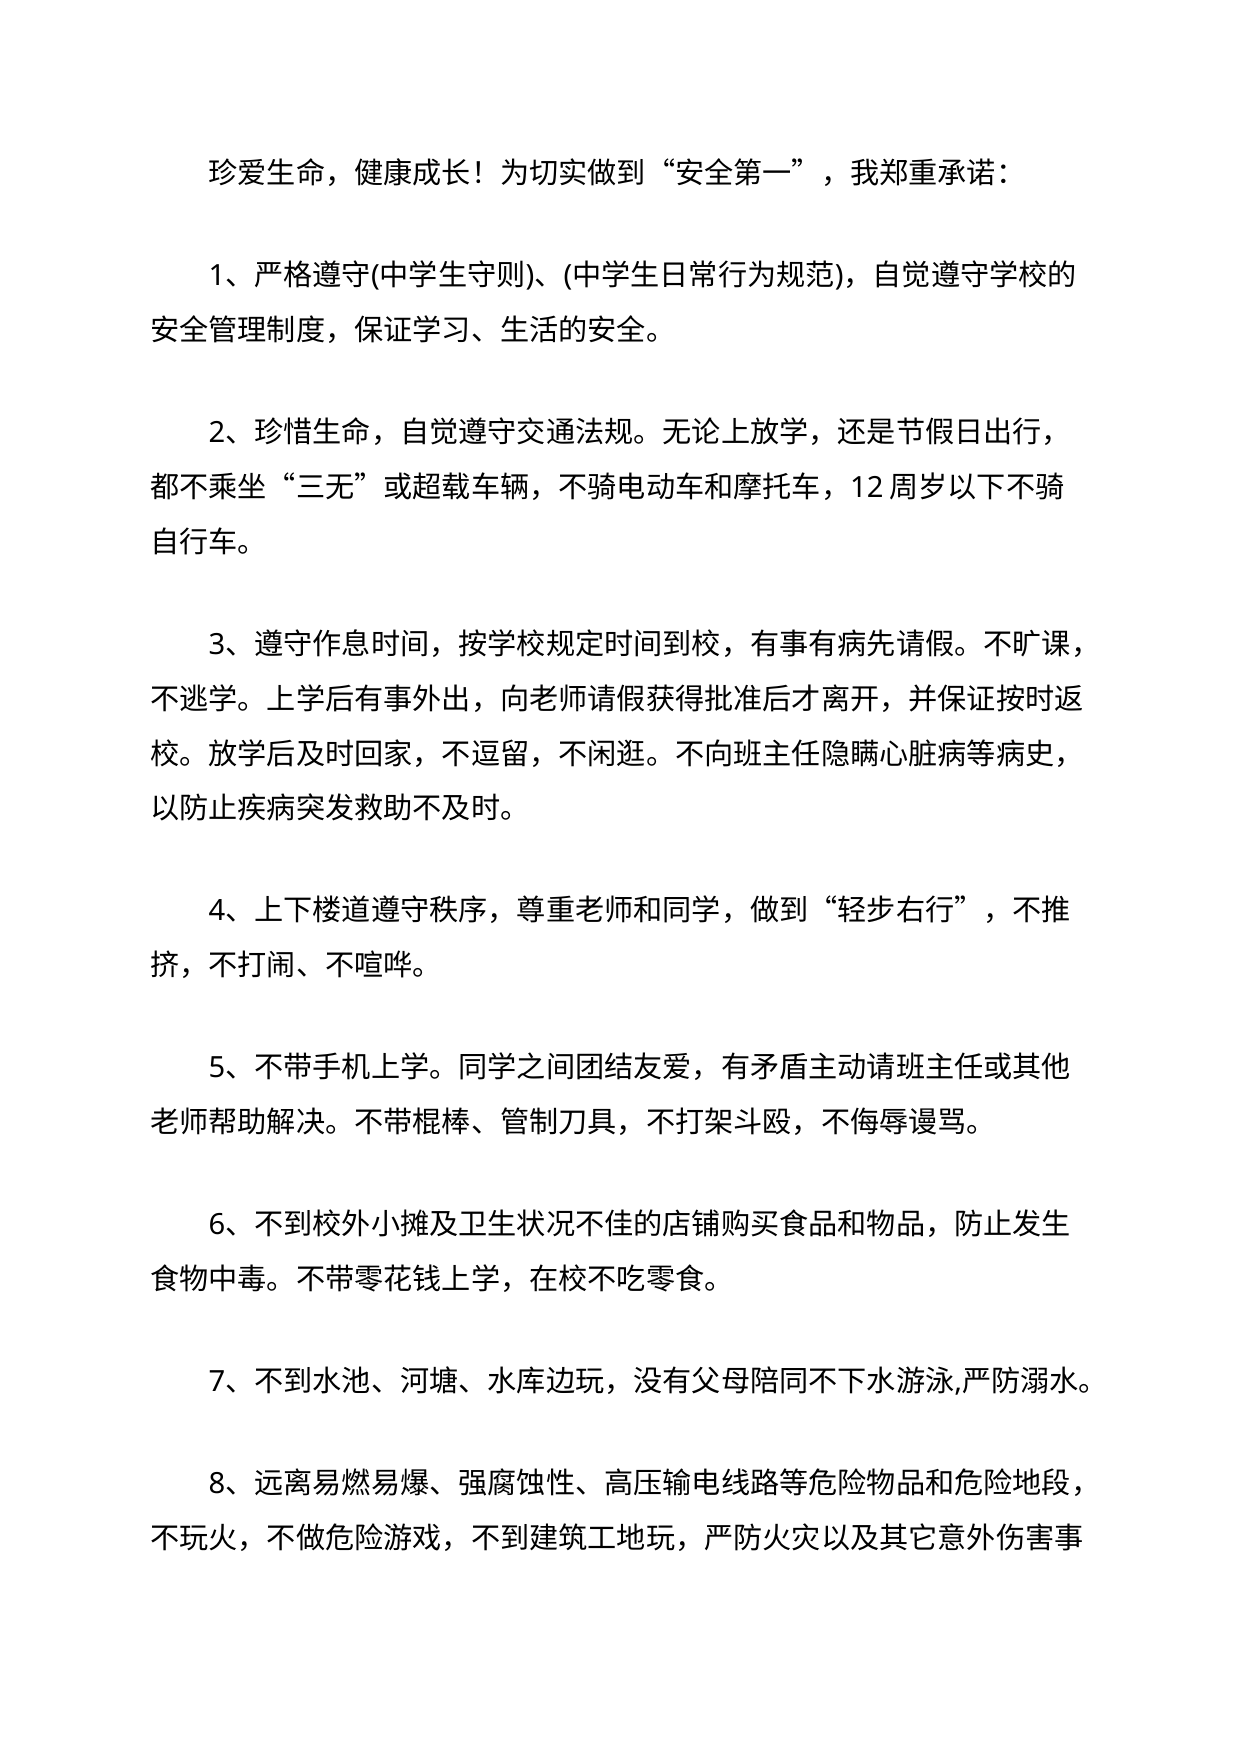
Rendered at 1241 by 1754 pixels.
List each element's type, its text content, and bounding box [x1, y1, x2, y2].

text 5、不带手机上学。同学之间团结友爱，有矛盾主动请班主任或其他老师帮助解决。不带棍棒、管制刀具，不打架斗殴，不侮辱谩骂。 [150, 1044, 1090, 1141]
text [150, 1459, 1090, 1556]
text 1、严格遵守(中学生守则)、(中学生日常行为规范)，自觉遵守学校的安全管理制度，保证学习、生活的安全。 [150, 252, 1090, 349]
text 7、不到水池、河塘、水库边玩，没有父母陪同不下水游泳,严防溺水。 [150, 1357, 1090, 1399]
text 4、上下楼道遵守秩序，尊重老师和同学，做到“轻步右行”，不推挤，不打闹、不喧哗。 [150, 887, 1090, 984]
text 6、不到校外小摊及卫生状况不佳的店铺购买食品和物品，防止发生食物中毒。不带零花钱上学，在校不吃零食。 [150, 1200, 1090, 1298]
text 2、珍惜生命，自觉遵守交通法规。无论上放学，还是节假日出行，都不乘坐“三无”或超载车辆，不骑电动车和摩托车，12周岁以下不骑自行车。 [150, 408, 1090, 561]
text 3、遵守作息时间，按学校规定时间到校，有事有病先请假。不旷课，不逃学。上学后有事外出，向老师请假获得批准后才离开，并保证按时返校。放学后及时回家，不逗留，不闲逛。不向班主任隐瞒心脏病等病史，以防止疾病突发救助不及时。 [150, 620, 1090, 827]
text 珍爱生命，健康成长！为切实做到“安全第一”，我郑重承诺： [150, 150, 1090, 192]
